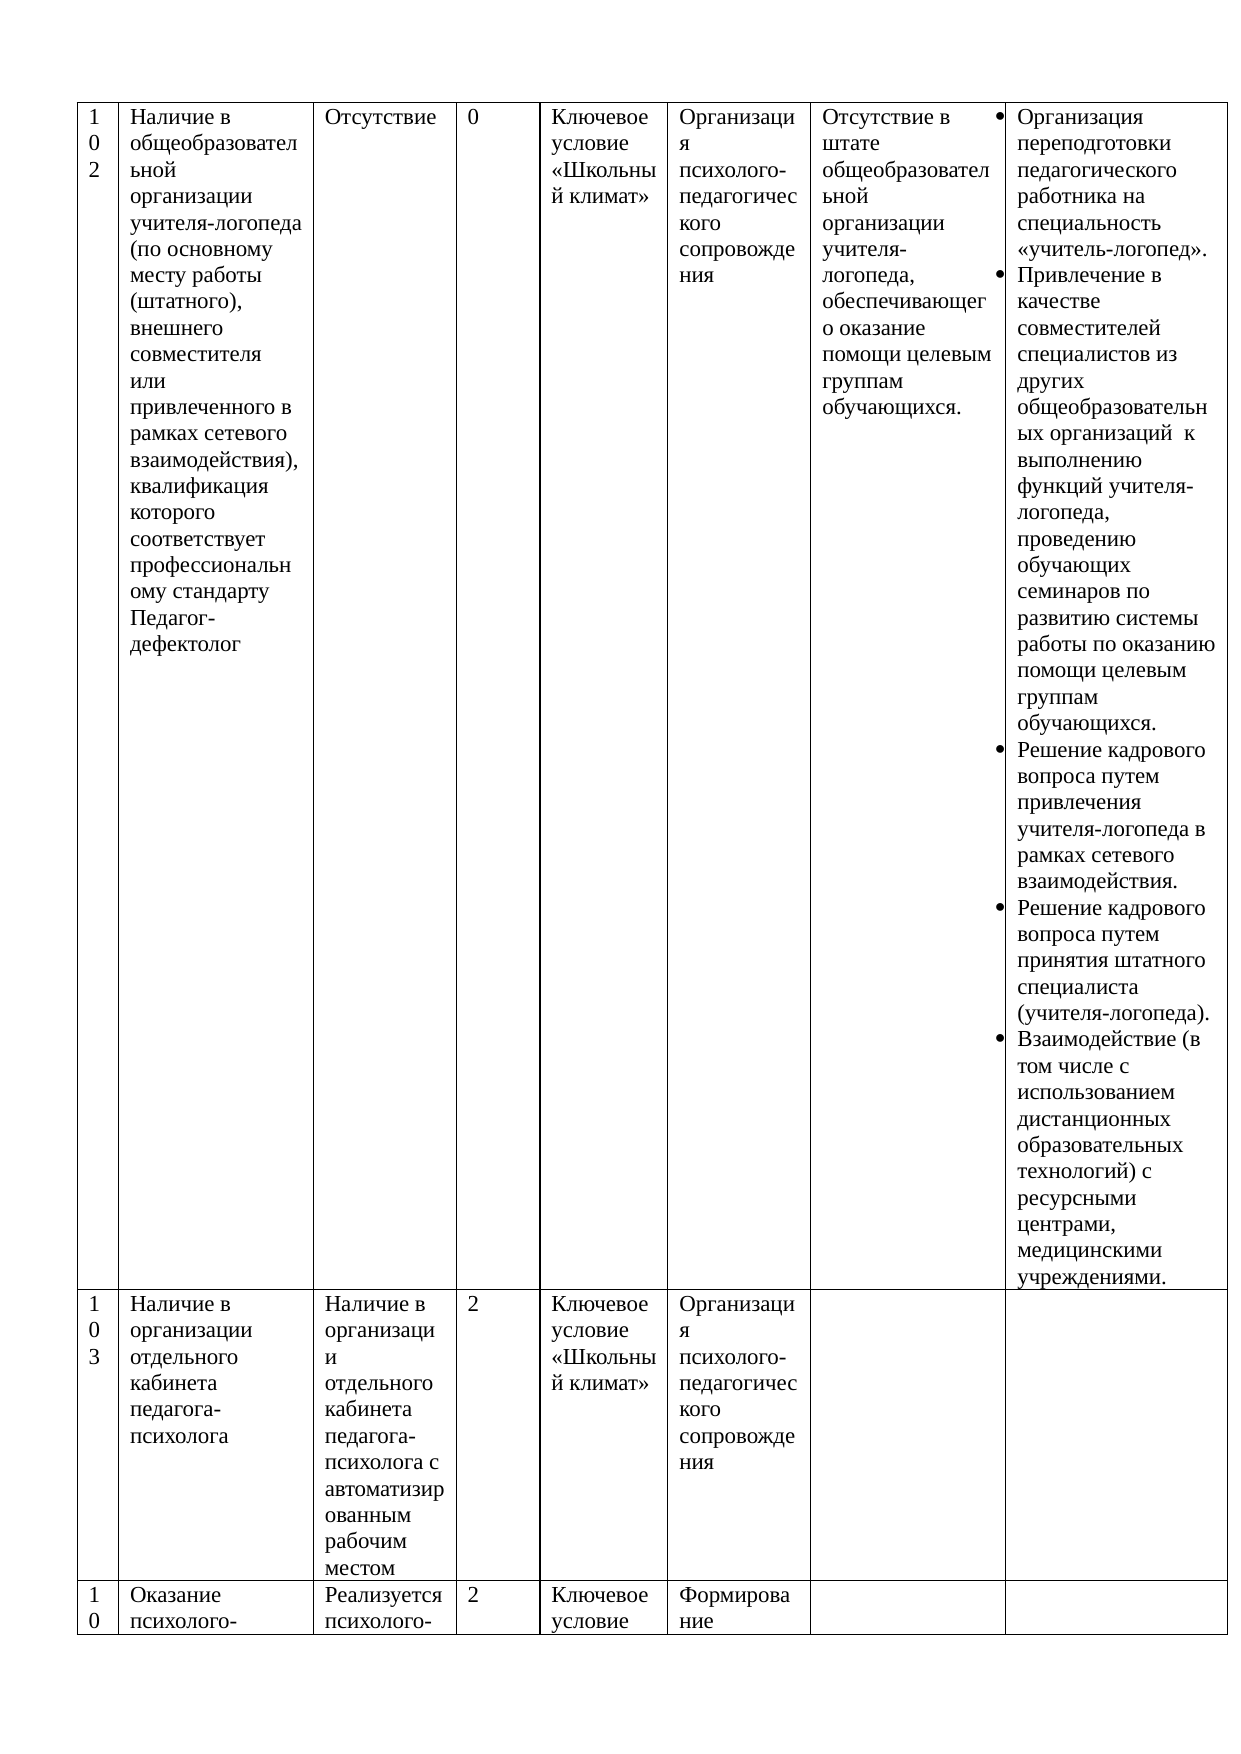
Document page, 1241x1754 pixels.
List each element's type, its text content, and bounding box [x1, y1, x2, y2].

table_cell Наличие в организации отдельного кабинета педагога-психолога [119, 1290, 313, 1580]
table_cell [541, 1581, 667, 1634]
table_cell 104 [78, 1581, 118, 1634]
table_cell Ключевое условие «Школьный климат» [541, 1290, 667, 1580]
table_cell Наличие в общеобразовательной организации учителя-логопеда (по основному месту работы (штатного), внешнего совместителя или привлеченного в рамках сетевого взаимодействия), квалификация которого соответствует профессиональному стандарту Педагог-дефектолог [119, 103, 313, 1289]
table_cell 2 [457, 1290, 539, 1580]
table_cell [811, 1290, 1005, 1580]
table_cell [668, 103, 810, 1289]
table_cell 2 [457, 1581, 539, 1634]
table_cell Отсутствие [314, 103, 456, 1289]
table_cell 0 [457, 103, 539, 1289]
table_cell [1006, 1290, 1227, 1580]
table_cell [314, 1581, 456, 1634]
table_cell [541, 103, 667, 1289]
table_cell Организация психолого-педагогического сопровождения [668, 1290, 810, 1580]
table_cell Наличие в организации отдельного кабинета педагога-психолога с автоматизированным рабочим местом [314, 1290, 456, 1580]
table_cell 103 [78, 1290, 118, 1580]
table_cell Отсутствие в штате общеобразовательной организации учителя-логопеда, обеспечивающего оказание помощи целевым группам обучающихся. [811, 103, 1005, 1289]
table_cell [811, 1581, 1005, 1634]
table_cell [119, 1581, 313, 1634]
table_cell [668, 1581, 810, 1634]
table_cell 102 [78, 103, 118, 1289]
table_cell Организация переподготовки педагогического работника на специальность «учитель-логопед». Привлечение в качестве совместителей специалистов из других общеобразовательных организаций к выполнению функций учителя-логопеда, проведению обучающих семинаров по развитию системы работы по оказанию помощи целевым группам обучающихся. Решение кадрового вопроса путем привлечения учителя-логопеда в рамках сетевого взаимодействия. Решение кадрового вопроса путем принятия штатного специалиста (учителя-логопеда). Взаимодействие (в том числе с использованием дистанционных образовательных технологий) с ресурсными центрами, медицинскими учреждениями. [1006, 103, 1227, 1289]
table_cell [1006, 1581, 1227, 1634]
